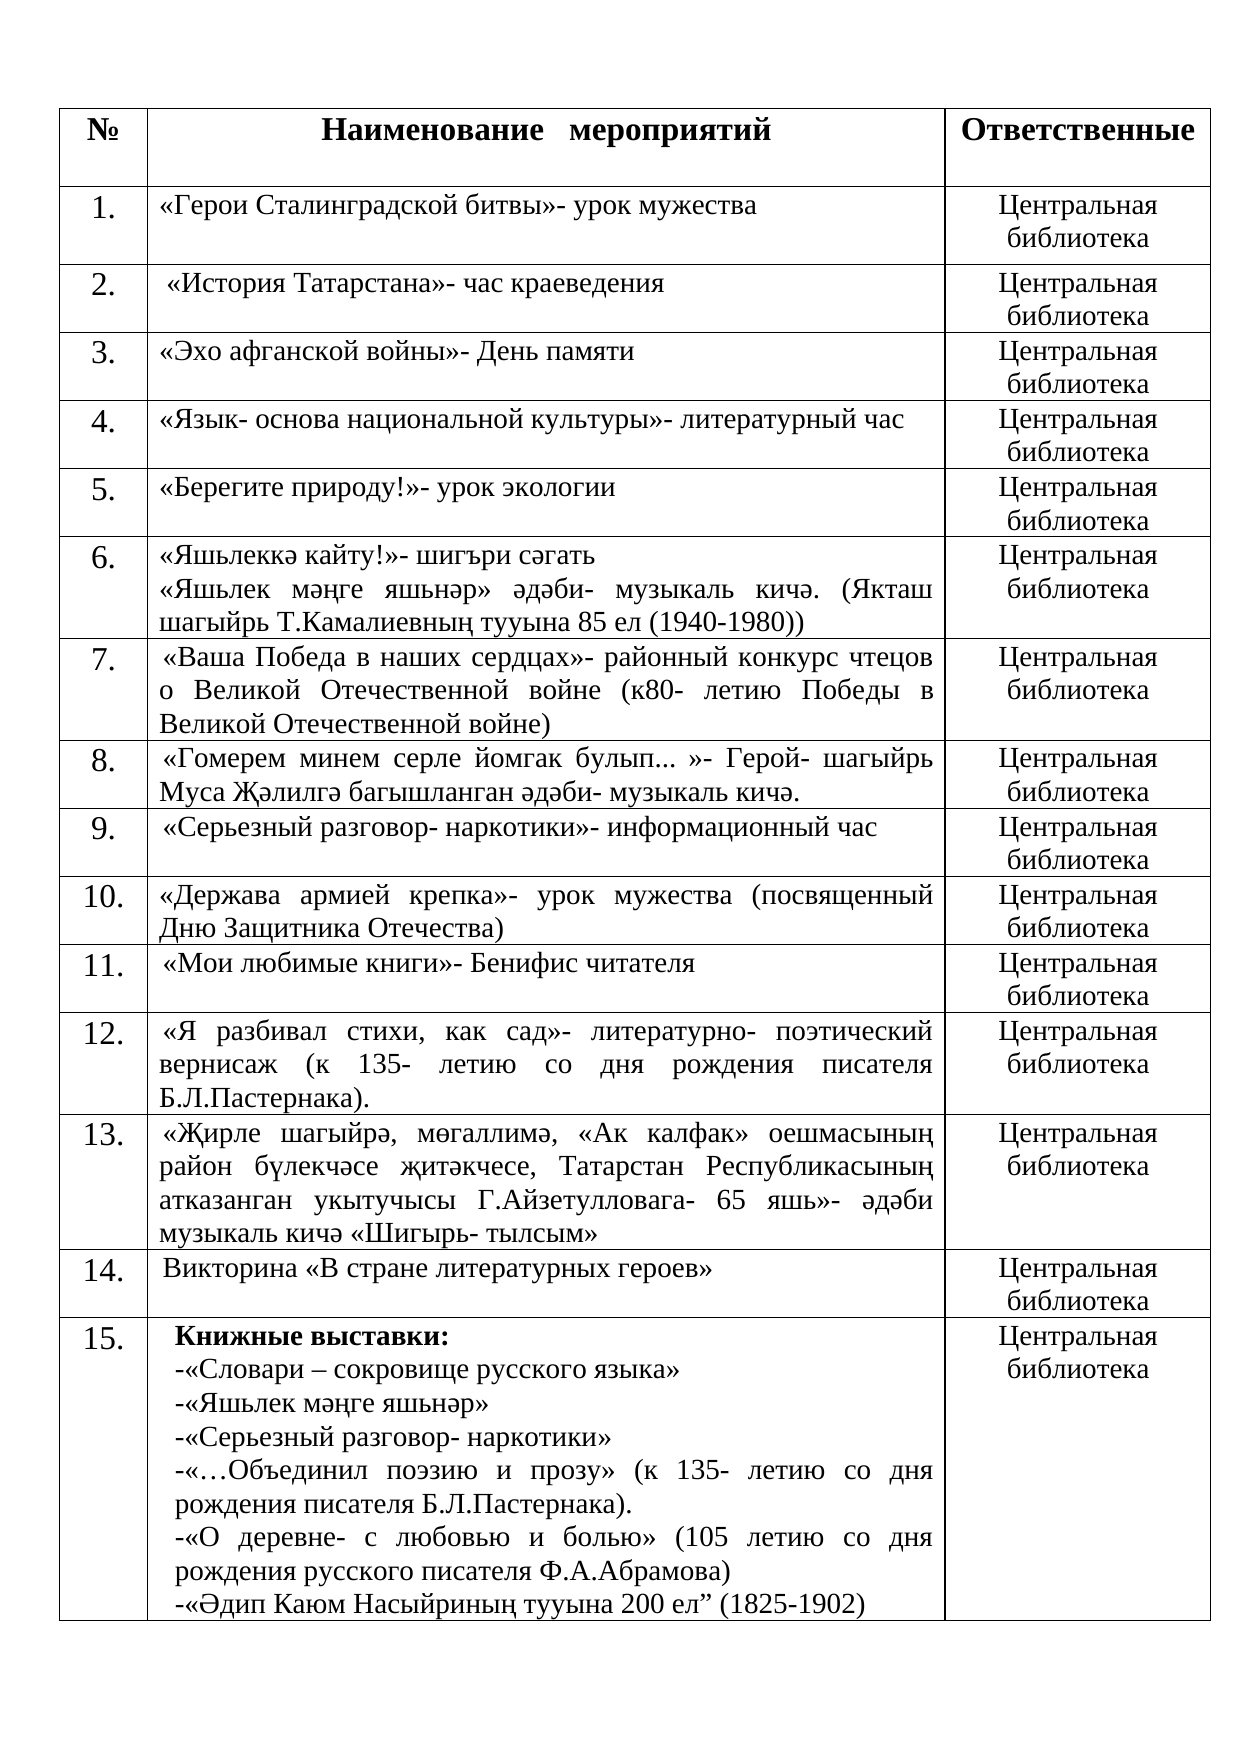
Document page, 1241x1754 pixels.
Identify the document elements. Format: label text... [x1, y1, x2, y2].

table_cell 14. [60, 1250, 147, 1317]
table_cell Центральная библиотека [946, 333, 1210, 400]
table_header Ответственные [946, 109, 1210, 186]
table_cell «История Татарстана»- час краеведения [148, 265, 944, 332]
table_cell «Мои любимые книги»- Бенифис читателя [148, 945, 944, 1012]
table_cell «Герои Сталинградской битвы»- урок мужества [148, 187, 944, 264]
table_cell «Язык- основа национальной культуры»- литературный час [148, 401, 944, 468]
table_cell «Серьезный разговор- наркотики»- информационный час [148, 809, 944, 876]
table_cell 4. [60, 401, 147, 468]
table_cell 2. [60, 265, 147, 332]
table_cell Викторина «В стране литературных героев» [148, 1250, 944, 1317]
table_cell «Эхо афганской войны»- День памяти [148, 333, 944, 400]
table_cell 3. [60, 333, 147, 400]
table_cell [148, 1318, 944, 1620]
table_cell 9. [60, 809, 147, 876]
table_cell «Я разбивал стихи, как сад»- литературно- поэтический вернисаж (к 135- летию со дня рождения писателя Б.Л.Пастернака). [148, 1013, 944, 1114]
table_cell 12. [60, 1013, 147, 1114]
table_cell 1. [60, 187, 147, 264]
table_cell 8. [60, 741, 147, 808]
table_cell Центральная библиотека [946, 187, 1210, 264]
table_header Наименование мероприятий [148, 109, 944, 186]
table_cell Центральная библиотека [946, 945, 1210, 1012]
table_cell Центральная библиотека [946, 877, 1210, 944]
table_cell Центральная библиотека [946, 639, 1210, 739]
table_cell Центральная библиотека [946, 1250, 1210, 1317]
table_cell «Ваша Победа в наших сердцах»- районный конкурс чтецов о Великой Отечественной войне (к80- летию Победы в Великой Отечественной войне) [148, 639, 944, 739]
table_cell Центральная библиотека [946, 809, 1210, 876]
table_cell Центральная библиотека [946, 1115, 1210, 1249]
table_cell 7. [60, 639, 147, 739]
table_cell «Яшьлеккә кайту!»- шигъри сәгать «Яшьлек мәңге яшьнәр» әдәби- музыкаль кичә. (Якташ шагыйрь Т.Камалиевның тууына 85 ел (1940-1980)) [148, 537, 944, 638]
table_cell «Җирле шагыйрә, мөгаллимә, «Ак калфак» оешмасының район бүлекчәсе җитәкчесе, Татарстан Республикасының атказанган укытучысы Г.Айзетулловага- 65 яшь»- әдәби музыкаль кичә «Шигырь- тылсым» [148, 1115, 944, 1249]
table_cell 5. [60, 469, 147, 536]
table_header № [60, 109, 147, 186]
table_cell Центральная библиотека [946, 741, 1210, 808]
table_cell 13. [60, 1115, 147, 1249]
table_cell Центральная библиотека [946, 469, 1210, 536]
table_cell 10. [60, 877, 147, 944]
table_cell Центральная библиотека [946, 537, 1210, 638]
table_cell 11. [60, 945, 147, 1012]
table_cell 15. [60, 1318, 147, 1620]
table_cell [946, 1318, 1210, 1620]
table_cell «Держава армией крепка»- урок мужества (посвященный Дню Защитника Отечества) [148, 877, 944, 944]
table_cell «Гомерем минем серле йомгак булып... »- Герой- шагыйрь Муса Җәлилгә багышланган әдәби- музыкаль кичә. [148, 741, 944, 808]
table_cell Центральная библиотека [946, 1013, 1210, 1114]
table_cell Центральная библиотека [946, 401, 1210, 468]
table_cell Центральная библиотека [946, 265, 1210, 332]
table_cell «Берегите природу!»- урок экологии [148, 469, 944, 536]
table_cell 6. [60, 537, 147, 638]
